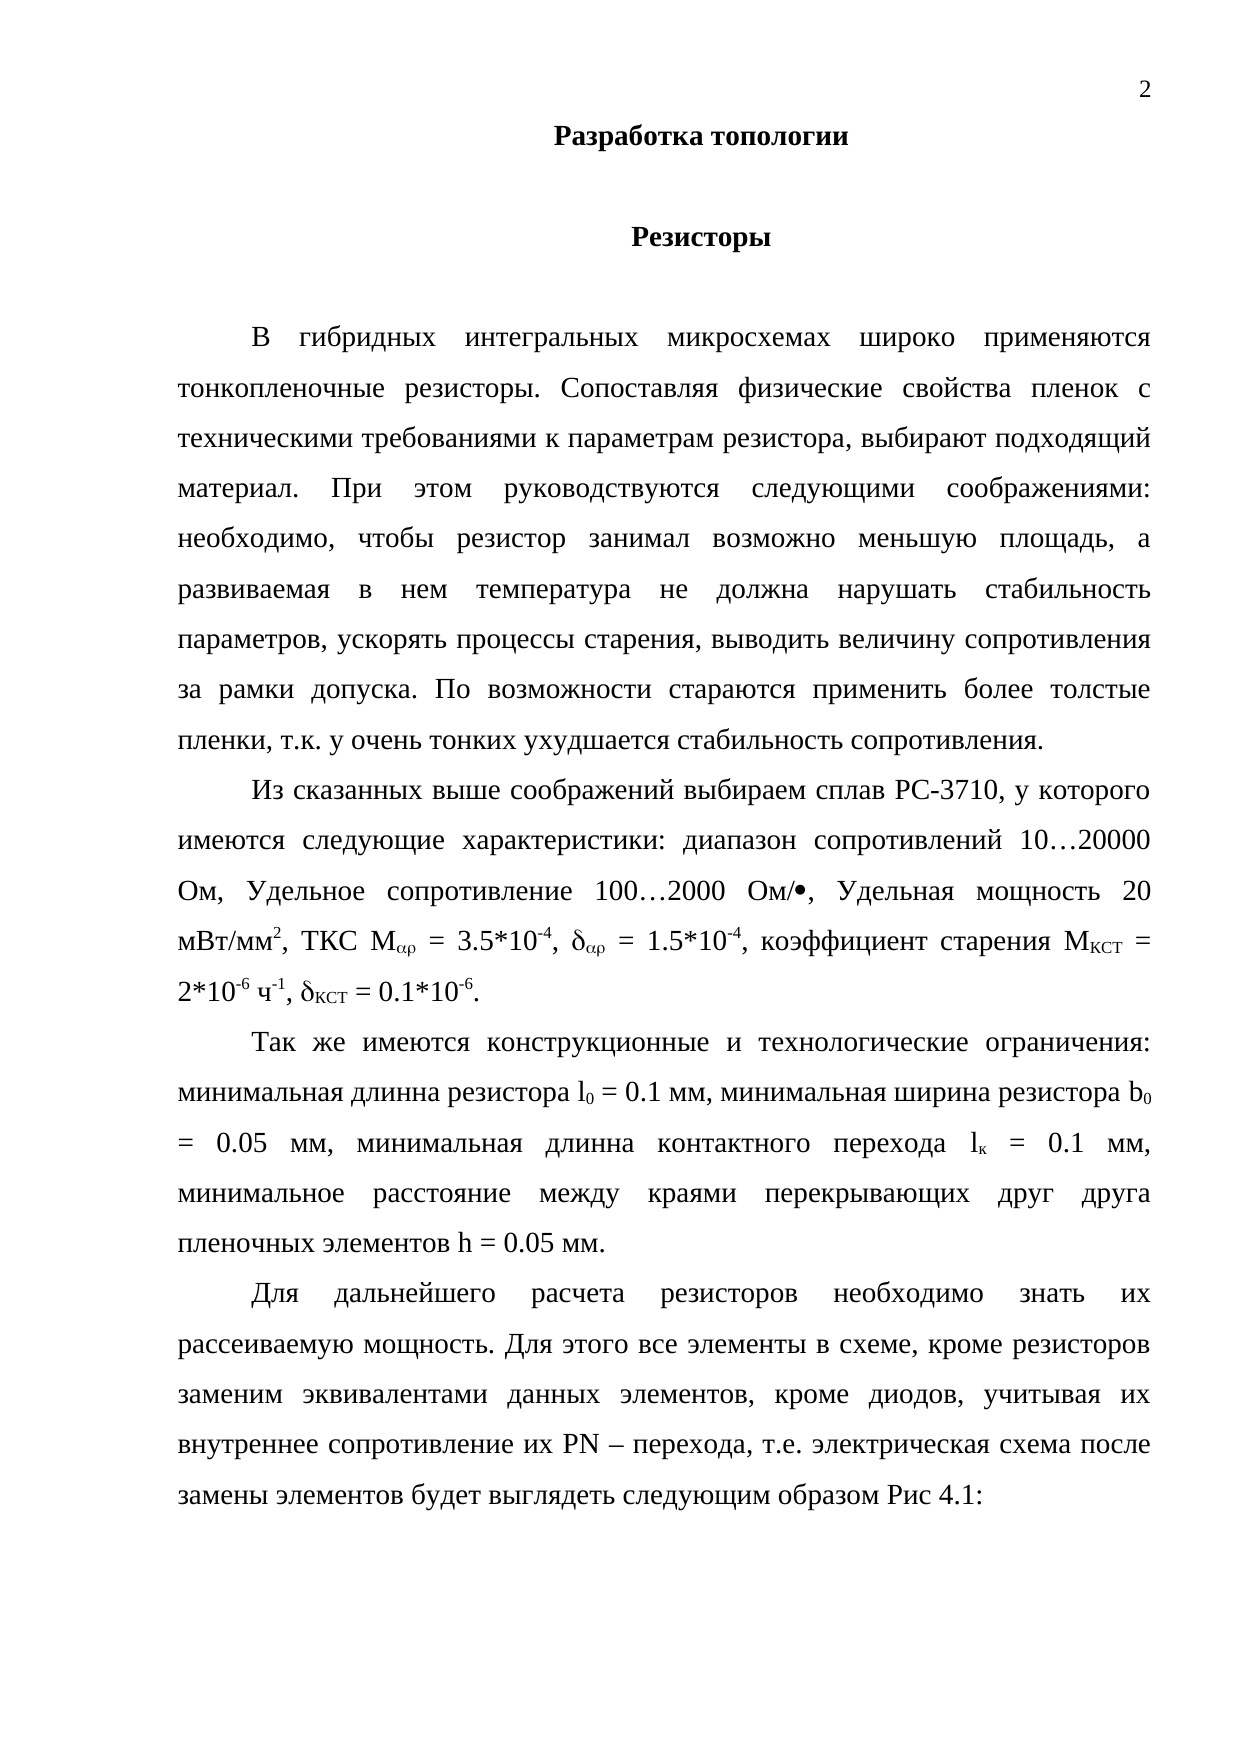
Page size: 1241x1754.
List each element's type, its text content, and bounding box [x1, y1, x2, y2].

text Так же имеются конструкционные и технологические ограничения: минимальная длинна резистора l0 = 0.1 мм, минимальная ширина резистора b0 = 0.05 мм, минимальная длинна контактного перехода lк = 0.1 мм, минимальное расстояние между краями перекрывающих друг друга пленочных элементов h = 0.05 мм. [177, 1024, 1152, 1259]
text Для дальнейшего расчета резисторов необходимо знать их рассеиваемую мощность. Для этого все элементы в схеме, кроме резисторов заменим эквивалентами данных элементов, кроме диодов, учитывая их внутреннее сопротивление их PN – перехода, т.е. электрическая схема после замены элементов будет выглядеть следующим образом Рис 4.1: [177, 1276, 1152, 1510]
text Из сказанных выше соображений выбираем сплав РС-3710, у которого имеются следующие характеристики: диапазон сопротивлений 10…20000 Ом, Удельное сопротивление 100…2000 Ом/, Удельная мощность 20 мВт/мм2, ТКС M = 3.5*10-4, = 1.5*10-4, коэффициент старения MКСТ = 2*10-6 ч-1, КСТ = 0.1*10-6. [177, 772, 1152, 1007]
subtitle Резисторы [177, 219, 1152, 252]
text В гибридных интегральных микросхемах широко применяются тонкопленочные резисторы. Сопоставляя физические свойства пленок с техническими требованиями к параметрам резистора, выбирают подходящий материал. При этом руководствуются следующими соображениями: необходимо, чтобы резистор занимал возможно меньшую площадь, а развиваемая в нем температура не должна нарушать стабильность параметров, ускорять процессы старения, выводить величину сопротивления за рамки допуска. По возможности стараются применить более толстые пленки, т.к. у очень тонких ухудшается стабильность сопротивления. [177, 319, 1152, 755]
text Разработка топологии [177, 118, 1152, 152]
